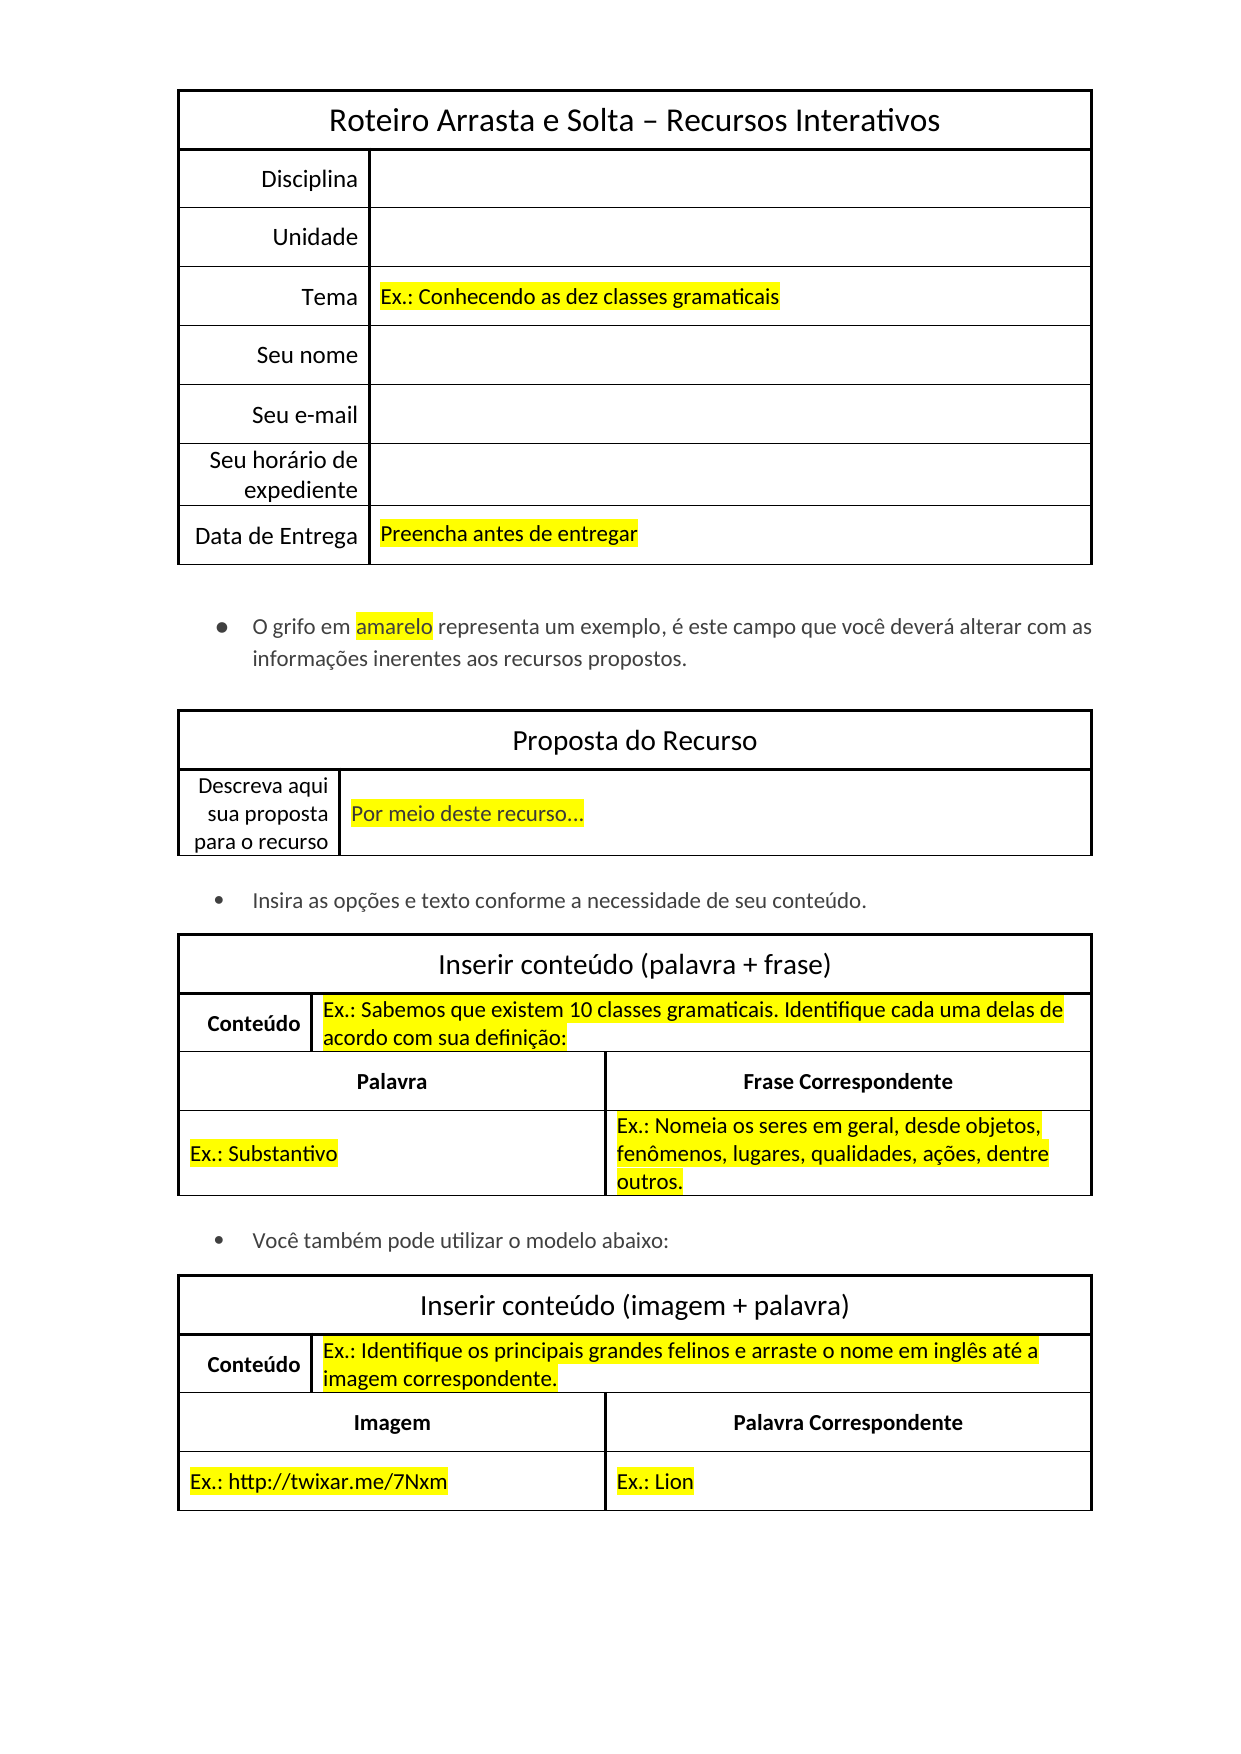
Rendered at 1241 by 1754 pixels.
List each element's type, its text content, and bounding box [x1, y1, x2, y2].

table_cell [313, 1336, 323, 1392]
table_header Inserir conteúdo (palavra + frase) [180, 936, 1090, 992]
table_cell Imagem [180, 1393, 604, 1451]
table_cell Seu e-mail [180, 385, 368, 443]
table_cell Disciplina [180, 151, 368, 207]
table_header Inserir conteúdo (imagem + palavra) [180, 1277, 1090, 1333]
table_cell Palavra [180, 1052, 604, 1110]
table_cell Tema [180, 267, 368, 325]
table_header Proposta do Recurso [180, 712, 1090, 768]
table_cell Ex.: Nomeia os seres em geral, desde objetos, fenômenos, lugares, qualidades, ações, dentre outros. [607, 1111, 1090, 1195]
table_cell Conteúdo [180, 1336, 310, 1392]
list O grifo em amarelo representa um exemplo, é este campo que você deverá alterar com as informações inerentes aos recursos propostos. [215, 612, 1093, 672]
table_cell [371, 208, 1090, 266]
table_cell [371, 151, 1090, 207]
table_cell Por meio deste recurso... [341, 771, 1090, 855]
table_cell Ex.: Conhecendo as dez classes gramaticais [371, 267, 1090, 325]
table_cell Ex.: Lion [607, 1452, 1090, 1510]
table_cell [371, 385, 1090, 443]
table_cell Ex.: Substantivo [180, 1111, 604, 1195]
table_cell Palavra Correspondente [607, 1393, 1090, 1451]
table_cell [371, 444, 1090, 505]
table_cell Seu horário de expediente [180, 444, 368, 505]
table_cell Ex.: Identifique os principais grandes felinos e arraste o nome em inglês até a imagem correspondente. [558, 1336, 1090, 1392]
table_cell Data de Entrega [180, 506, 368, 564]
table_cell Descreva aqui sua proposta para o recurso [180, 771, 338, 855]
table_cell Frase Correspondente [607, 1052, 1090, 1110]
list Você também pode utilizar o modelo abaixo: [215, 1227, 1093, 1255]
table_cell Conteúdo [180, 995, 310, 1051]
table_cell Seu nome [180, 326, 368, 384]
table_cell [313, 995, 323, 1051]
table_header Roteiro Arrasta e Solta – Recursos Interativos [180, 92, 1090, 148]
table_cell Ex.: http://twixar.me/7Nxm [180, 1452, 604, 1510]
table_cell Unidade [180, 208, 368, 266]
table_cell [371, 326, 1090, 384]
table_cell Ex.: Sabemos que existem 10 classes gramaticais. Identifique cada uma delas de acordo com sua definição: [567, 995, 1090, 1051]
table_cell Preencha antes de entregar [371, 506, 1090, 564]
list Insira as opções e texto conforme a necessidade de seu conteúdo. [215, 886, 1093, 914]
